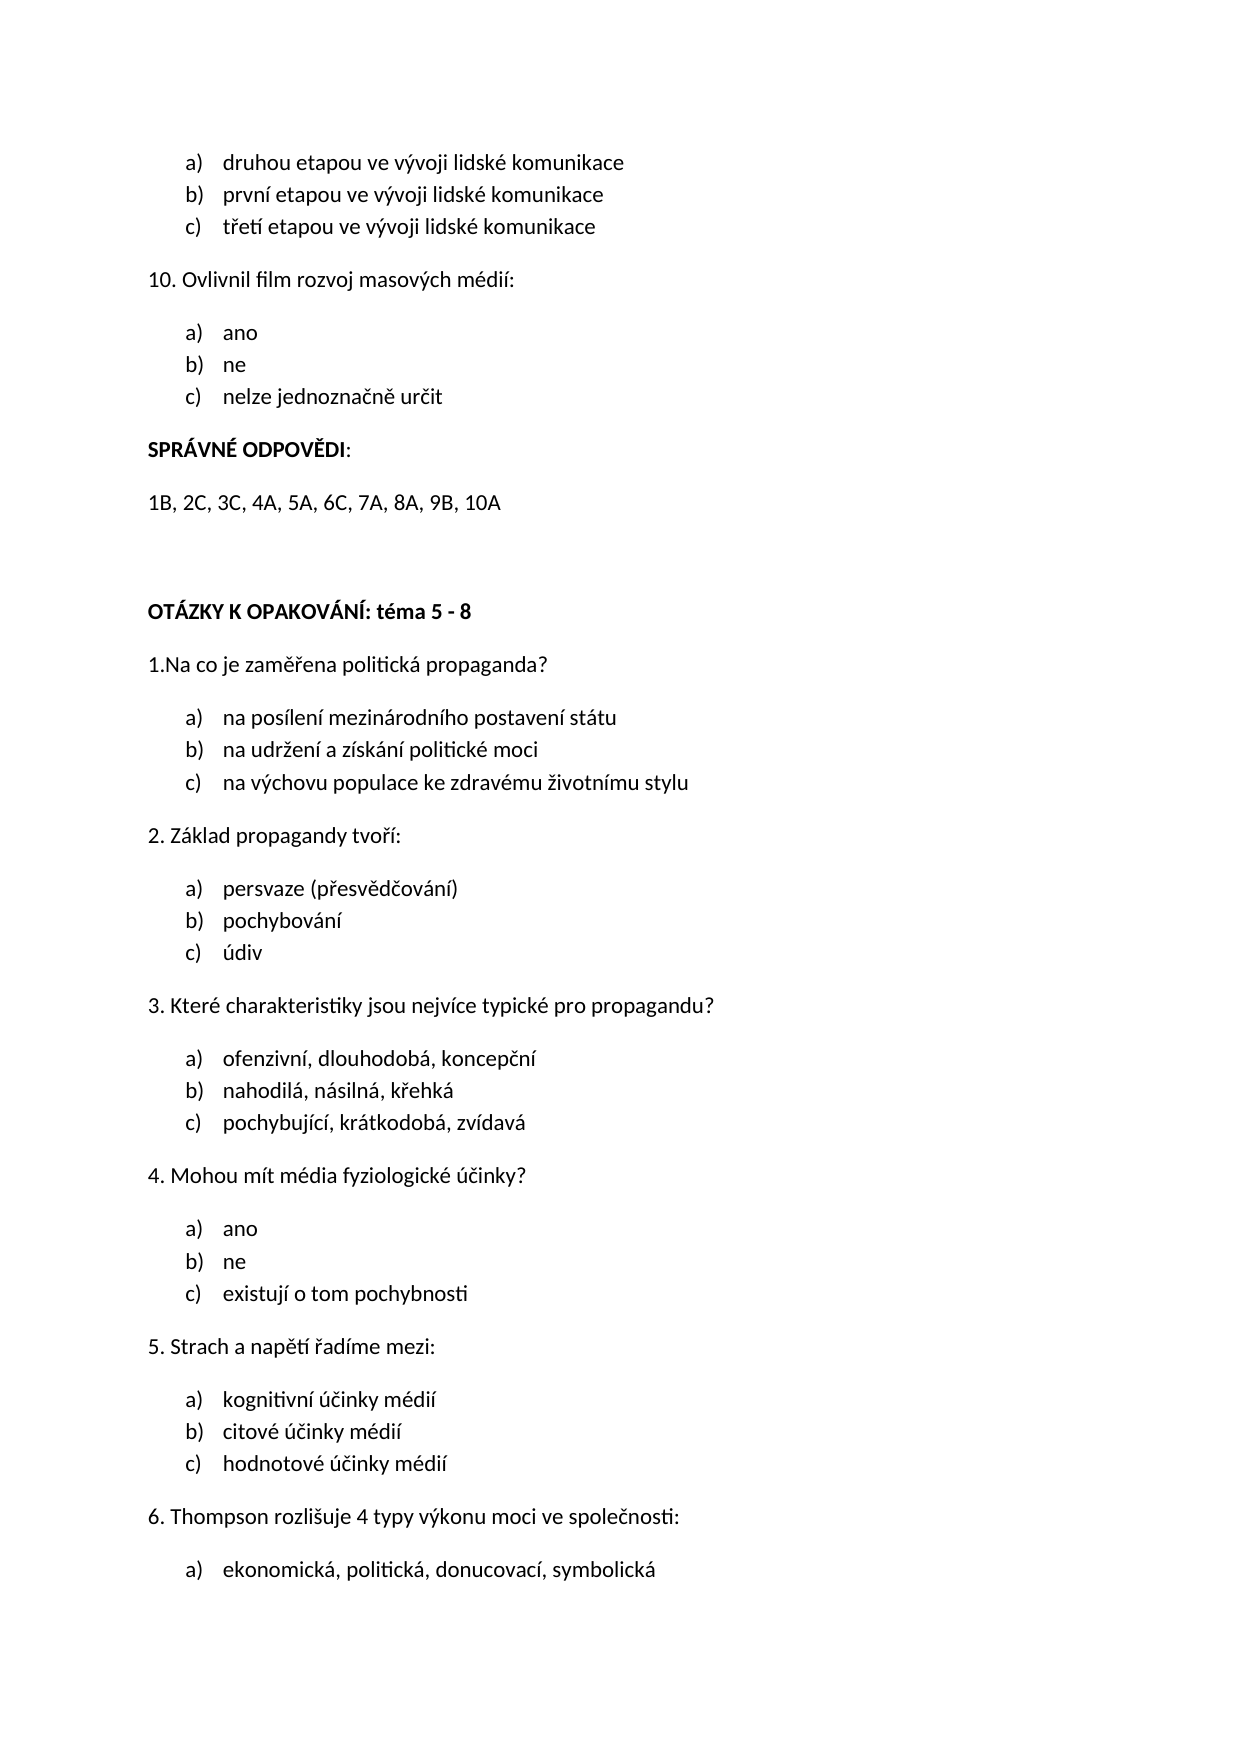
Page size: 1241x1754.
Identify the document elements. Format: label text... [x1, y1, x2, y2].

list ekonomická, politická, donucovací, symbolická [185, 1555, 1093, 1583]
list citové účinky médií [185, 1417, 1093, 1445]
list druhou etapou ve vývoji lidské komunikace [185, 148, 1093, 176]
text 2. Základ propagandy tvoří: [148, 821, 1093, 849]
list údiv [185, 938, 1093, 966]
text 5. Strach a napětí řadíme mezi: [148, 1332, 1093, 1360]
text 3. Které charakteristiky jsou nejvíce typické pro propagandu? [148, 991, 1093, 1019]
list první etapou ve vývoji lidské komunikace [185, 180, 1093, 208]
list pochybování [185, 906, 1093, 934]
list persvaze (přesvědčování) [185, 874, 1093, 902]
text 1B, 2C, 3C, 4A, 5A, 6C, 7A, 8A, 9B, 10A [148, 488, 1093, 516]
list ofenzivní, dlouhodobá, koncepční [185, 1044, 1093, 1072]
list ne [185, 1247, 1093, 1275]
text OTÁZKY K OPAKOVÁNÍ: téma 5 - 8 [148, 597, 1093, 625]
list ne [185, 350, 1093, 378]
list hodnotové účinky médií [185, 1449, 1093, 1477]
list na výchovu populace ke zdravému životnímu stylu [185, 768, 1093, 796]
list na udržení a získání politické moci [185, 736, 1093, 763]
list pochybující, krátkodobá, zvídavá [185, 1108, 1093, 1137]
list ano [185, 1214, 1093, 1243]
list na posílení mezinárodního postavení státu [185, 703, 1093, 731]
text 4. Mohou mít média fyziologické účinky? [148, 1162, 1093, 1189]
text SPRÁVNÉ ODPOVĚDI: [148, 435, 1093, 463]
text 10. Ovlivnil film rozvoj masových médií: [148, 265, 1093, 293]
list ano [185, 318, 1093, 346]
list třetí etapou ve vývoji lidské komunikace [185, 212, 1093, 240]
list nelze jednoznačně určit [185, 382, 1093, 410]
text 6. Thompson rozlišuje 4 typy výkonu moci ve společnosti: [148, 1502, 1093, 1530]
list existují o tom pochybnosti [185, 1279, 1093, 1307]
text 1.Na co je zaměřena politická propaganda? [148, 650, 1093, 678]
list nahodilá, násilná, křehká [185, 1076, 1093, 1104]
list kognitivní účinky médií [185, 1385, 1093, 1413]
